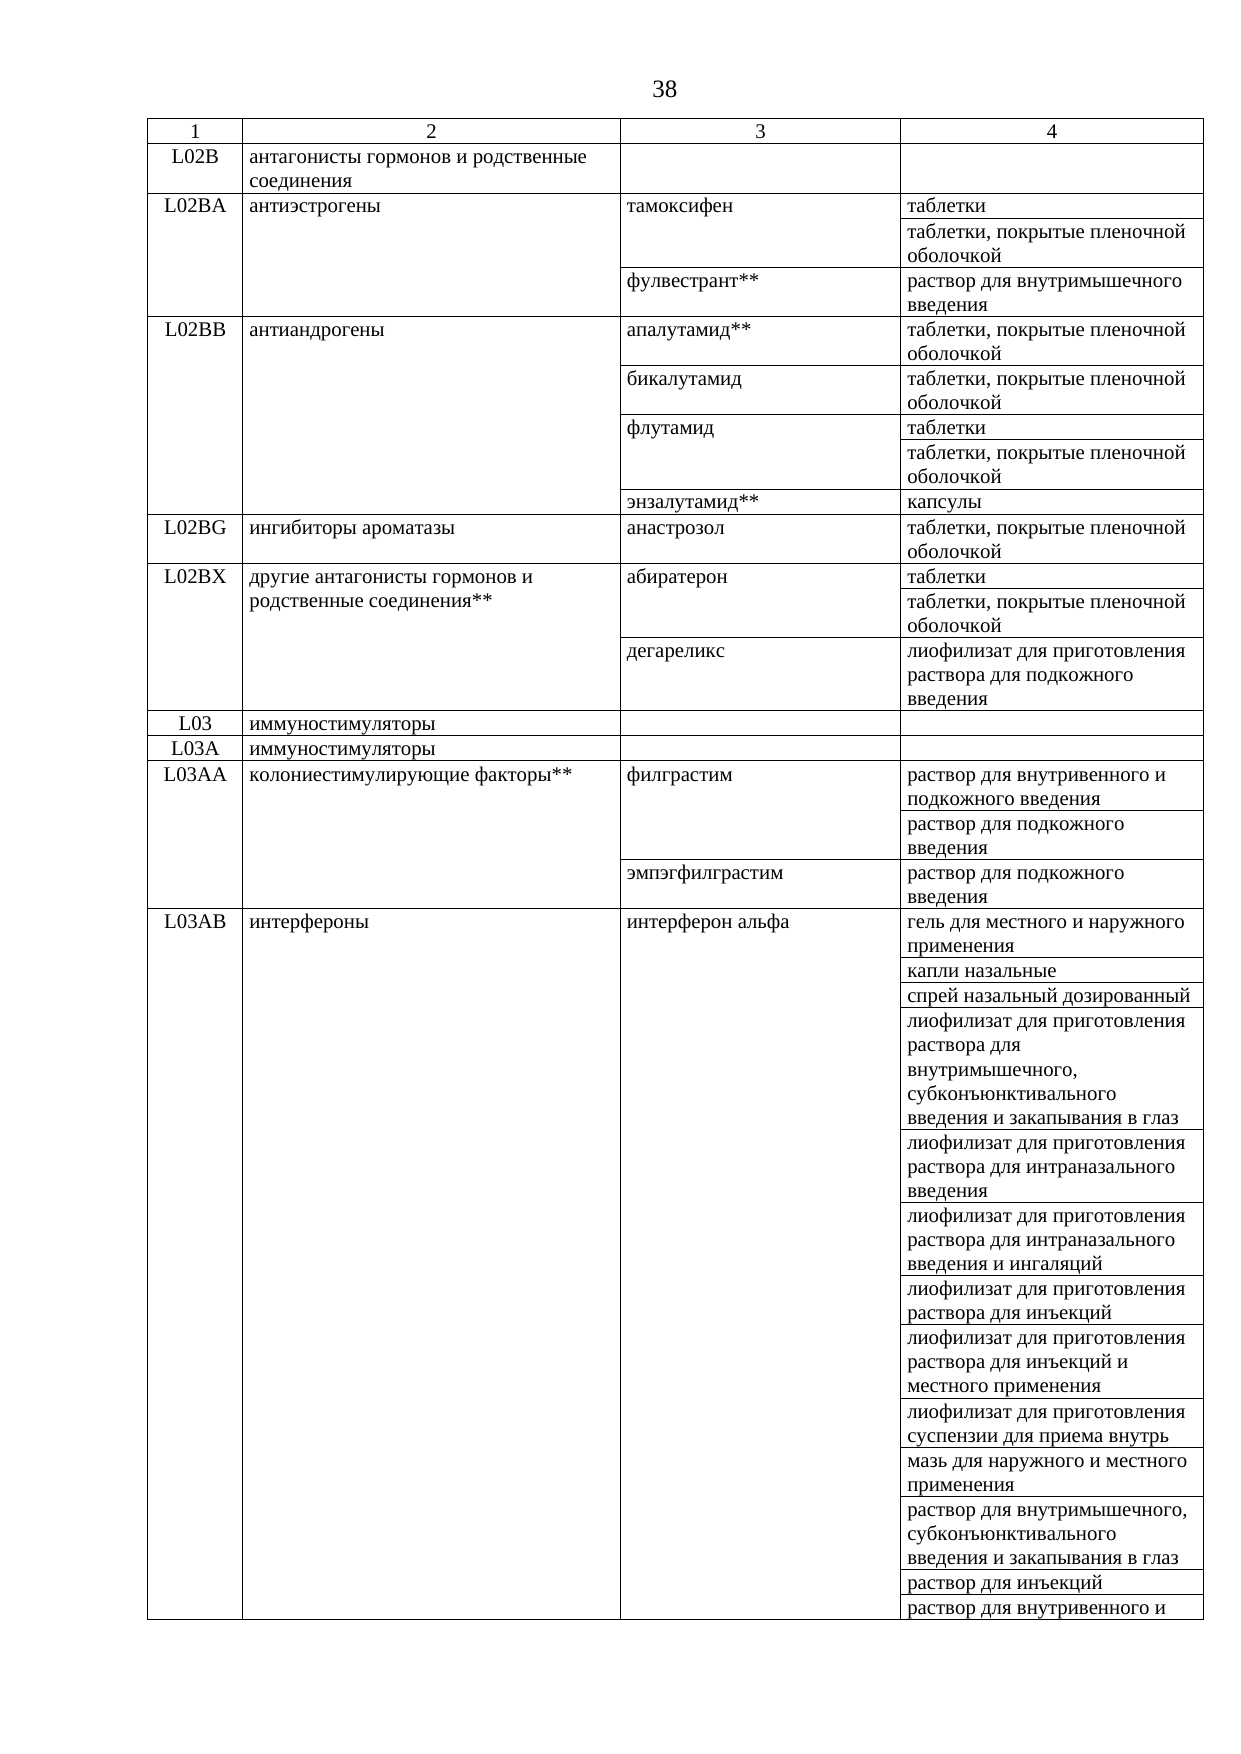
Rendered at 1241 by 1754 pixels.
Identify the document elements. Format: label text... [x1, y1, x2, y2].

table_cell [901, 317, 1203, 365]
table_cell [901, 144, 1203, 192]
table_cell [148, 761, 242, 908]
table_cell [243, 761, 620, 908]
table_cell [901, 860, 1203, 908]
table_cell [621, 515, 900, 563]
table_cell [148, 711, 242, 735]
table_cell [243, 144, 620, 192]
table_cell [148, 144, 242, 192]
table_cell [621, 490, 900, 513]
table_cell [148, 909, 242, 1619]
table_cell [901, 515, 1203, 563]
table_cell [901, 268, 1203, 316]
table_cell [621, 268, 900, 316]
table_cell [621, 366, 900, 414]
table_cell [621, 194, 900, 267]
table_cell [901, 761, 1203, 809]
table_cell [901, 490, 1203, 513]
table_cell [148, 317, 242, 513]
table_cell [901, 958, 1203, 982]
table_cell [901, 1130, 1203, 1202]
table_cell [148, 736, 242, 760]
table_header 4 [901, 119, 1203, 143]
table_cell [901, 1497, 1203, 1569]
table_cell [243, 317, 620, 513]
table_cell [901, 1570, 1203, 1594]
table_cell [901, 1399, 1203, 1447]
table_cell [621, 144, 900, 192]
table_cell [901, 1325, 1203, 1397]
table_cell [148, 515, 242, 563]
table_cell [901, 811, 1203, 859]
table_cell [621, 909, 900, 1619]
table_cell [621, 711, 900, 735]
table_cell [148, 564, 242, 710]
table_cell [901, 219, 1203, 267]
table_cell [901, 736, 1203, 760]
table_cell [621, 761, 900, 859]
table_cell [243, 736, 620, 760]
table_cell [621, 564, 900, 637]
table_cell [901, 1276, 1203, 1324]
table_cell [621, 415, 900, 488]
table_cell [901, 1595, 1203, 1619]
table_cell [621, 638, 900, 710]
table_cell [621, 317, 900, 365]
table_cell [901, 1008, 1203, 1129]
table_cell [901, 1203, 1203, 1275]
table_header 2 [243, 119, 620, 143]
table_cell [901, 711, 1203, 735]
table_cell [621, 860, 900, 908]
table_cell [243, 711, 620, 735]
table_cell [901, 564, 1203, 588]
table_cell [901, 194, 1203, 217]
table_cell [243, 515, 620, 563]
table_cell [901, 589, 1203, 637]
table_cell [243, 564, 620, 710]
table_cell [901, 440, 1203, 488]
table_header 1 [148, 119, 242, 143]
table_header 3 [621, 119, 900, 143]
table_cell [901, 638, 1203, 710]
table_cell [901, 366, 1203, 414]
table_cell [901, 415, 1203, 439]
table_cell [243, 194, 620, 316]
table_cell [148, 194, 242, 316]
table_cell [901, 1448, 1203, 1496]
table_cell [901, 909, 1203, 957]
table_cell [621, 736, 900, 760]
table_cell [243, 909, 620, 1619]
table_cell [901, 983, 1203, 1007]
